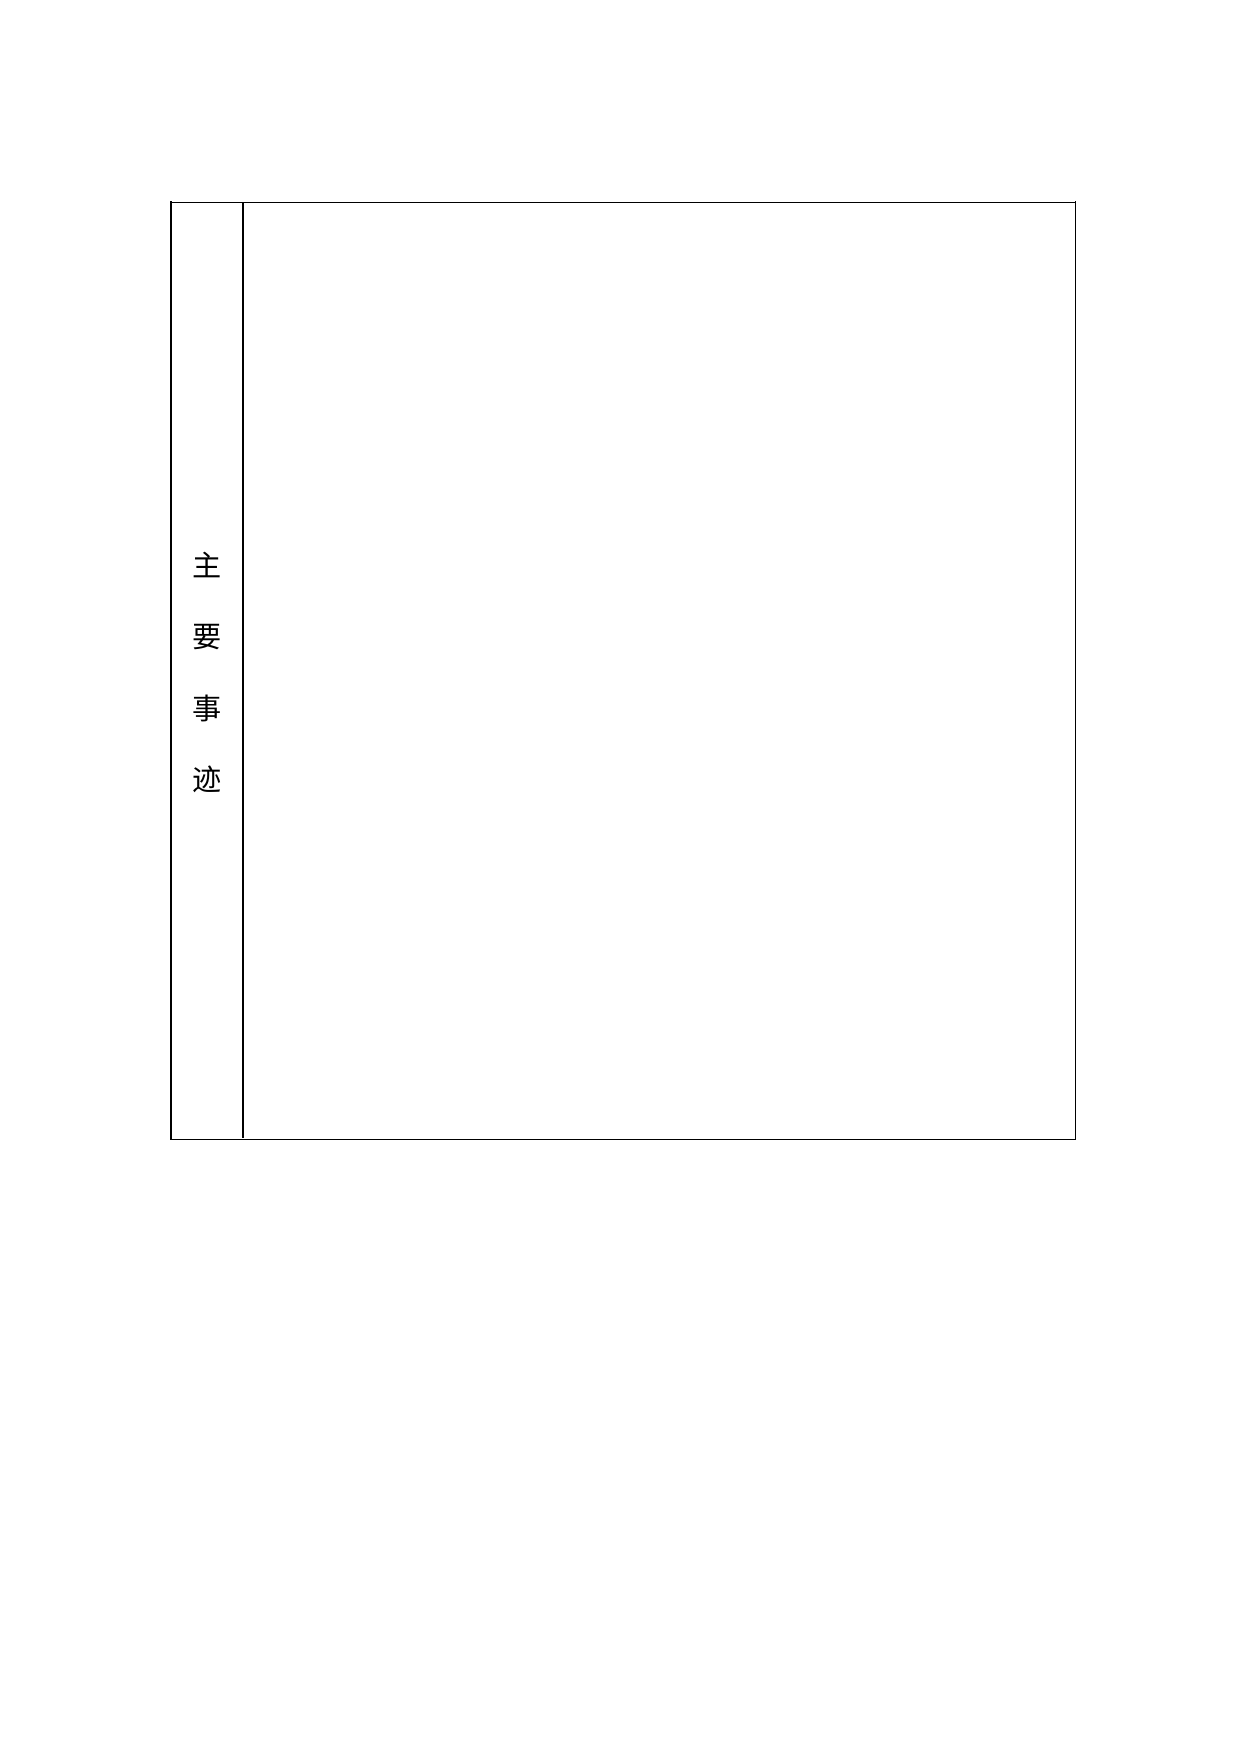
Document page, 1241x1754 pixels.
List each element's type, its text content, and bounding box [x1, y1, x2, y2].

table_cell [244, 203, 1075, 1138]
table_cell 主 要 事 迹 [172, 203, 242, 1138]
